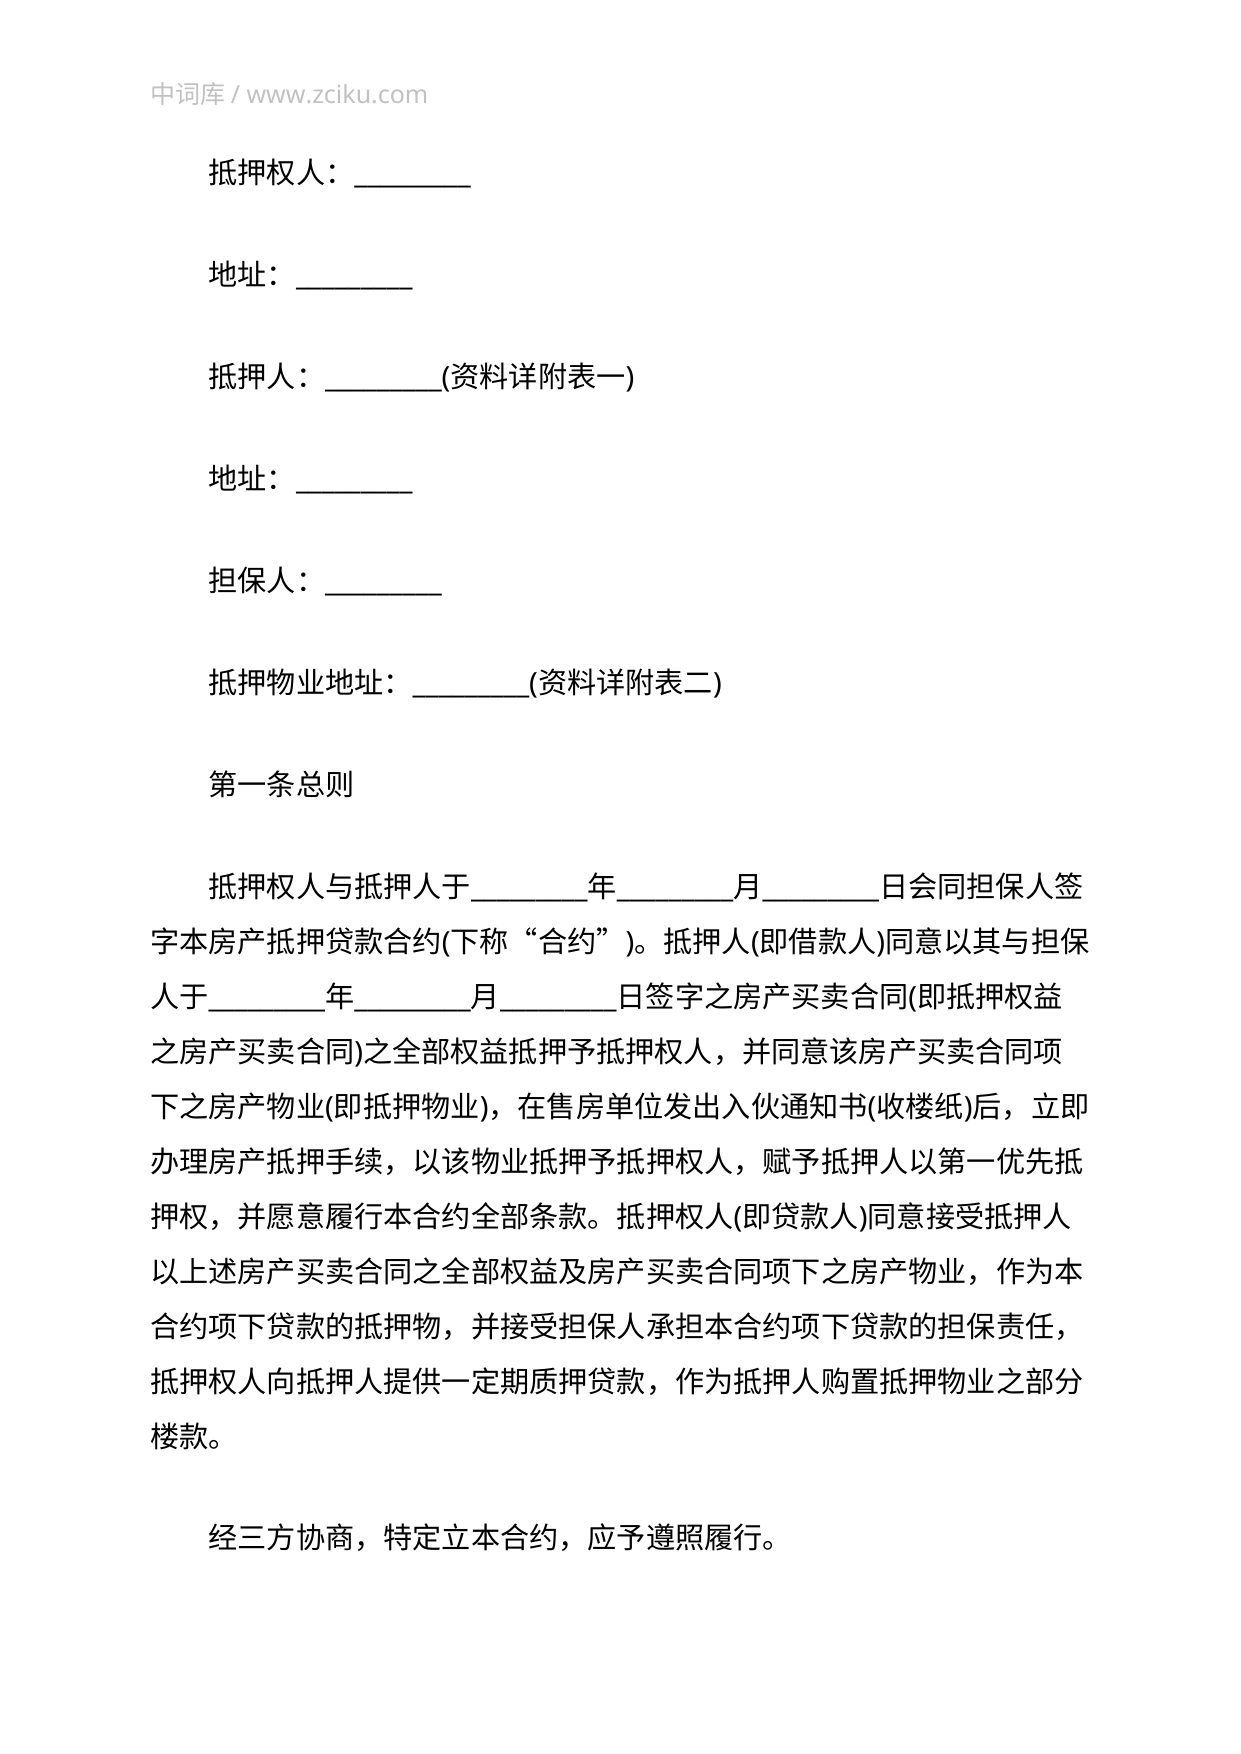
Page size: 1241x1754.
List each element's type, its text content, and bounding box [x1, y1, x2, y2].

text 经三方协商，特定立本合约，应予遵照履行。 [150, 1515, 1090, 1557]
text 抵押权人：_________ [150, 150, 1090, 192]
text 抵押人：_________(资料详附表一) [150, 354, 1090, 396]
text 地址：_________ [150, 252, 1090, 294]
text 地址：_________ [150, 456, 1090, 498]
text 第一条总则 [150, 762, 1090, 804]
text 抵押物业地址：_________(资料详附表二) [150, 660, 1090, 702]
text 抵押权人与抵押人于_________年_________月_________日会同担保人签字本房产抵押贷款合约(下称“合约”)。抵押人(即借款人)同意以其与担保人于_________年_________月_________日签字之房产买卖合同(即抵押权益之房产买卖合同)之全部权益抵押予抵押权人，并同意该房产买卖合同项下之房产物业(即抵押物业)，在售房单位发出入伙通知书(收楼纸)后，立即办理房产抵押手续，以该物业抵押予抵押权人，赋予抵押人以第一优先抵押权，并愿意履行本合约全部条款。抵押权人(即贷款人)同意接受抵押人以上述房产买卖合同之全部权益及房产买卖合同项下之房产物业，作为本合约项下贷款的抵押物，并接受担保人承担本合约项下贷款的担保责任，抵押权人向抵押人提供一定期质押贷款，作为抵押人购置抵押物业之部分楼款。 [150, 864, 1090, 1456]
text 担保人：_________ [150, 558, 1090, 600]
